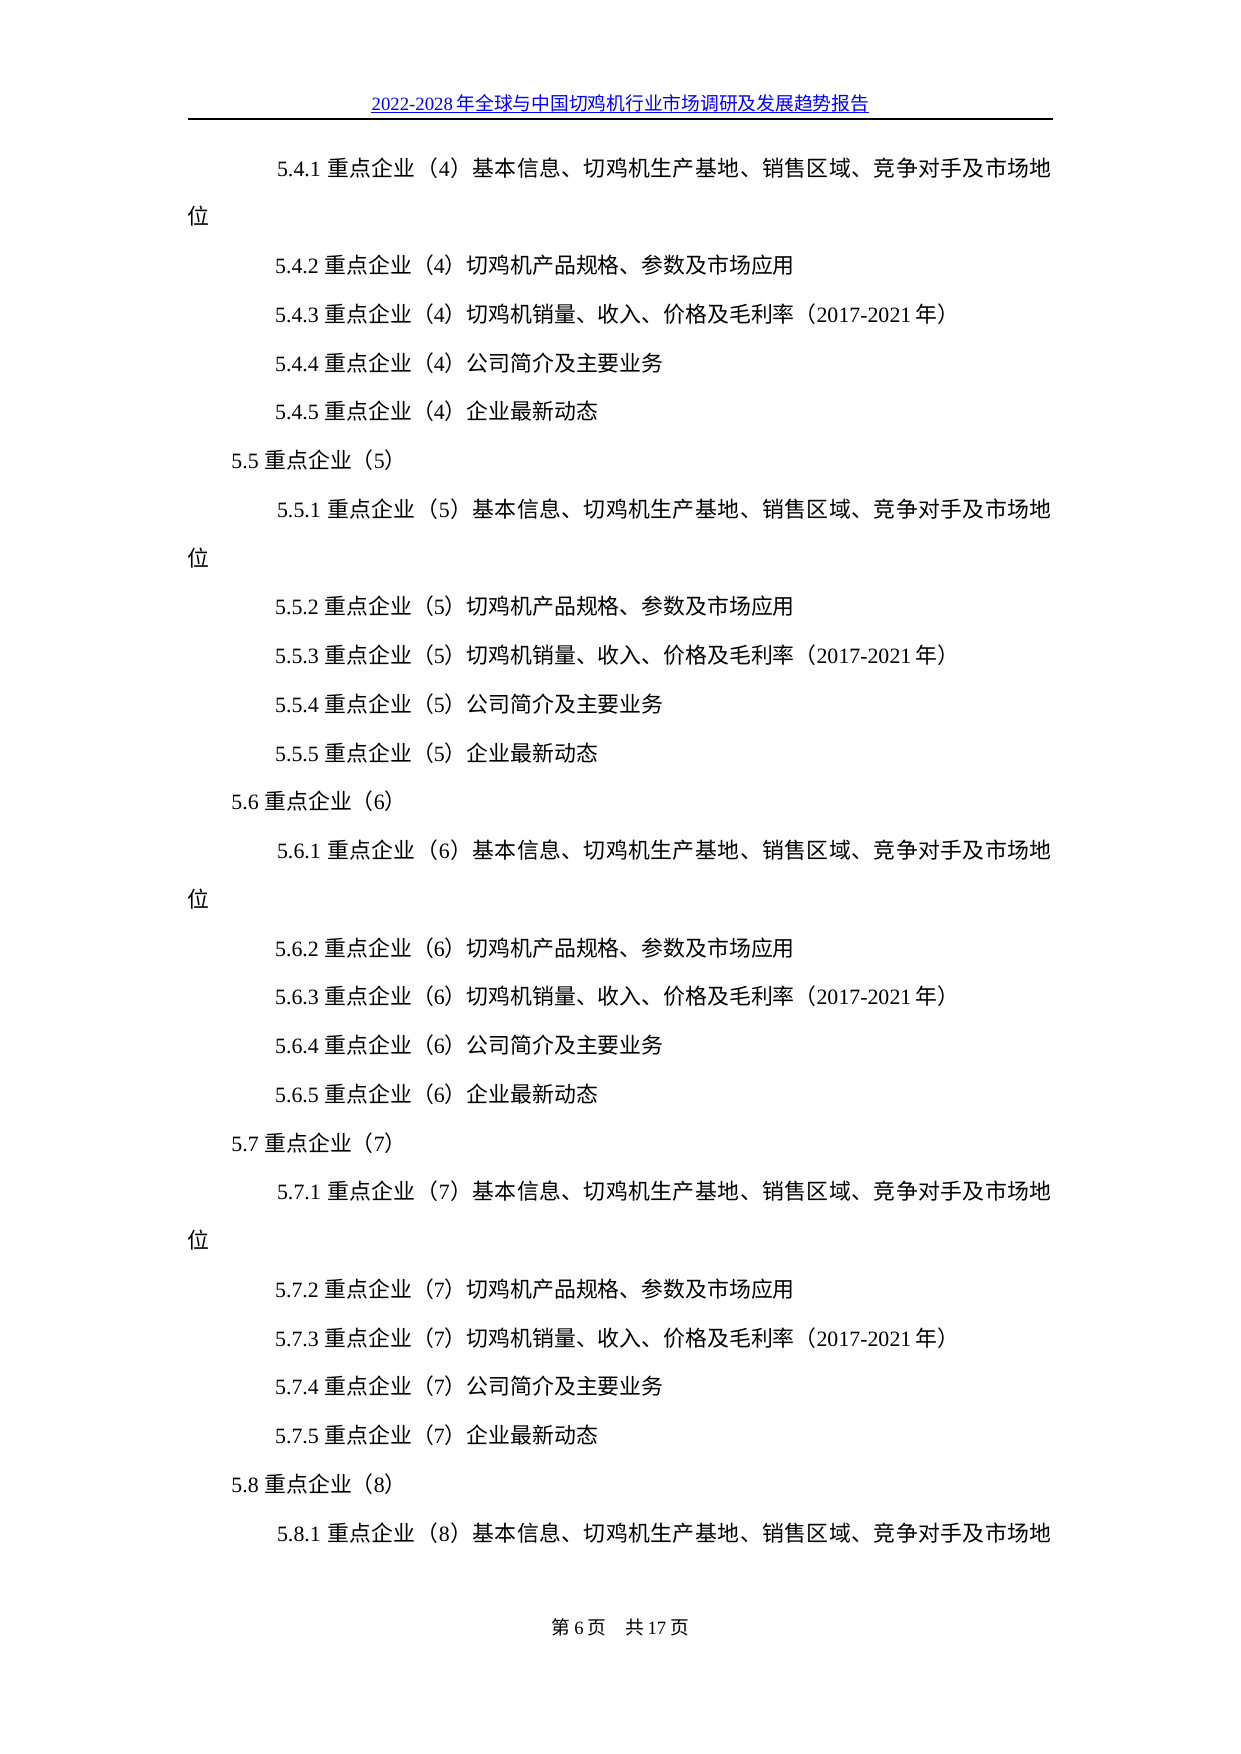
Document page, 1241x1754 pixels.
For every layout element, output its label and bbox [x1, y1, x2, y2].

text [187, 150, 1053, 1548]
